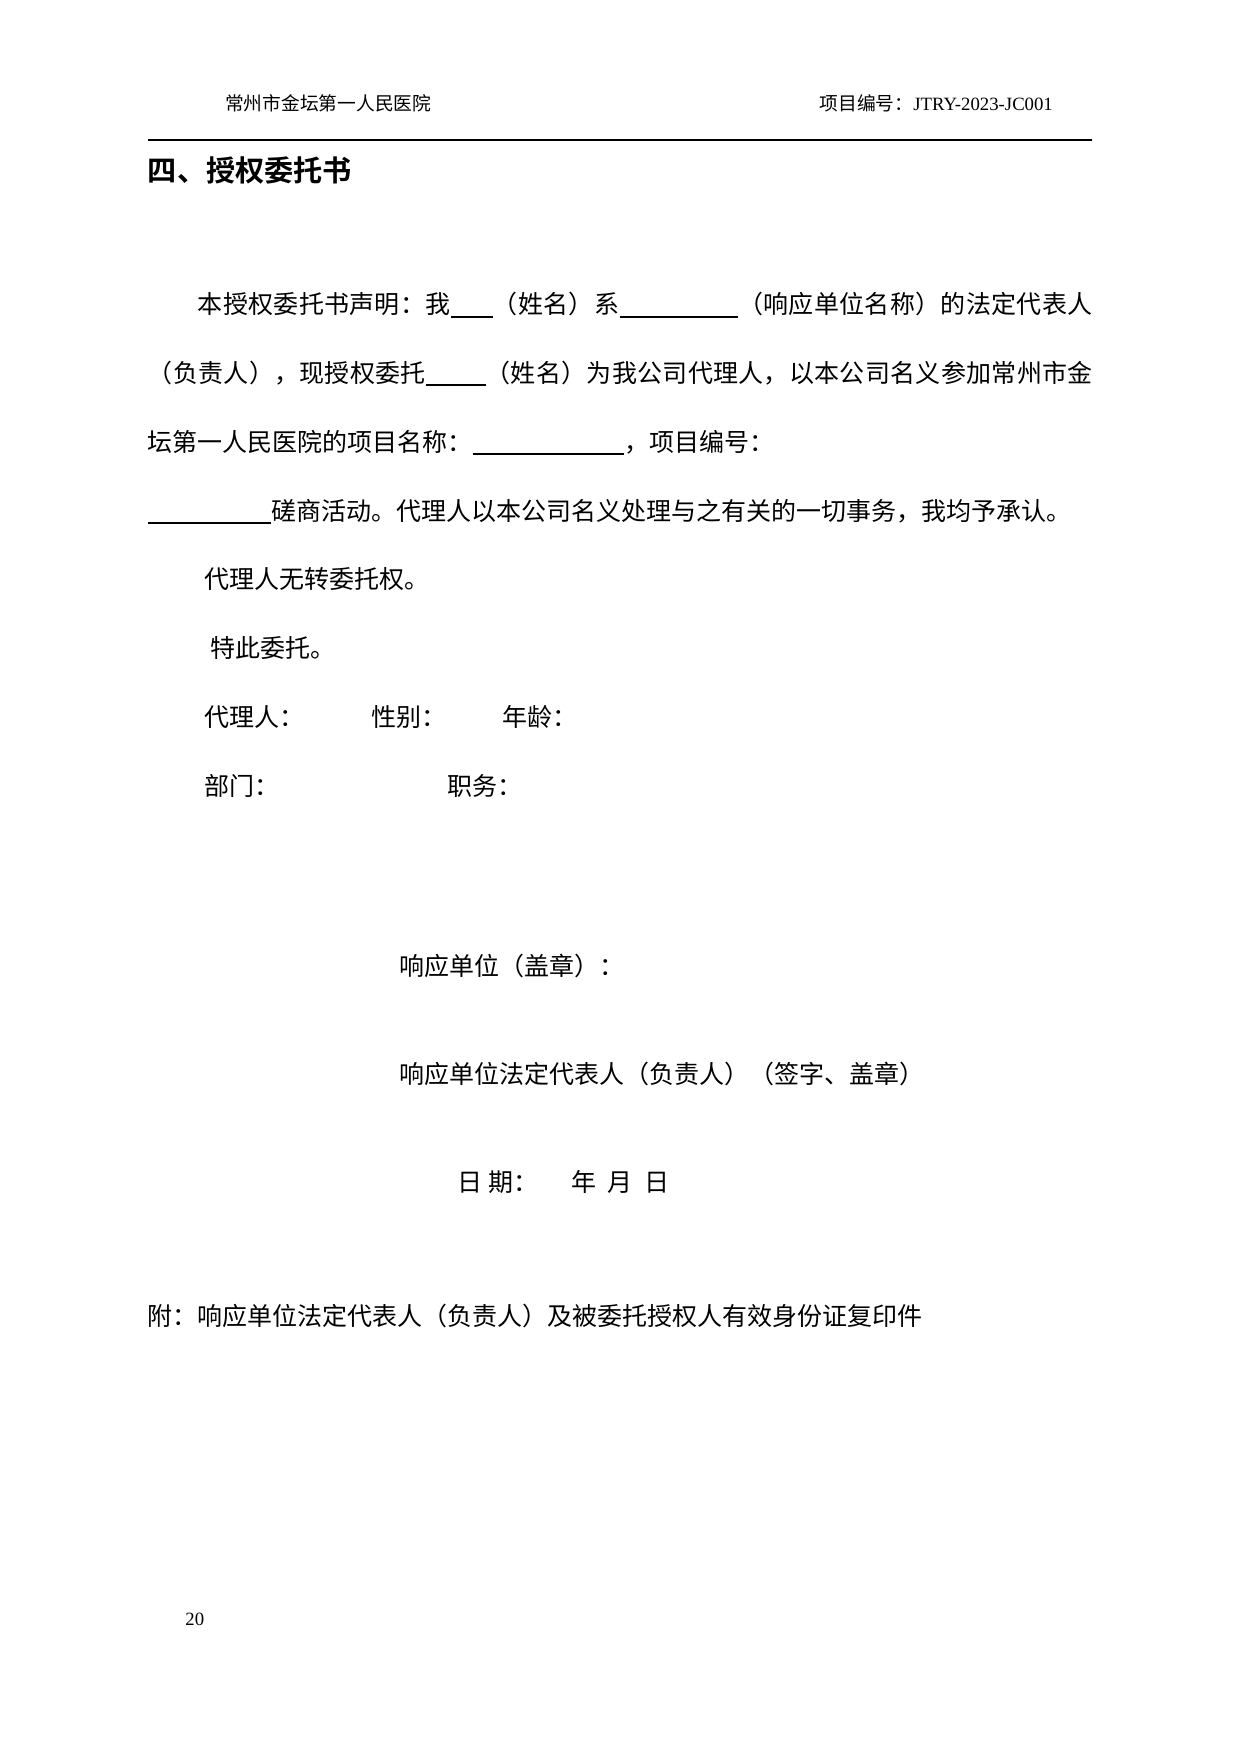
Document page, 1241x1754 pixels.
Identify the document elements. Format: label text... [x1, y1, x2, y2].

text 日 期： 年 月 日 [148, 1148, 1092, 1202]
text 代理人： 性别： 年龄： [148, 671, 1092, 740]
text 代理人无转委托权。 [148, 534, 1092, 602]
text 响应单位（盖章）： [148, 932, 1092, 986]
text 特此委托。 [148, 602, 1092, 671]
text 部门： 职务： [148, 740, 1092, 809]
text 磋商活动。代理人以本公司名义处理与之有关的一切事务，我均予承认。 [148, 465, 1092, 534]
text 附：响应单位法定代表人（负责人）及被委托授权人有效身份证复印件 [148, 1296, 1092, 1333]
text 响应单位法定代表人（负责人）（签字、盖章） [148, 1040, 1092, 1094]
subtitle 四、授权委托书 [148, 148, 1092, 190]
text 本授权委托书声明：我 （姓名）系 （响应单位名称）的法定代表人（负责人），现授权委托 （姓名）为我公司代理人，以本公司名义参加常州市金坛第一人民医院的项目名称： ，项目编号： [148, 259, 1092, 465]
